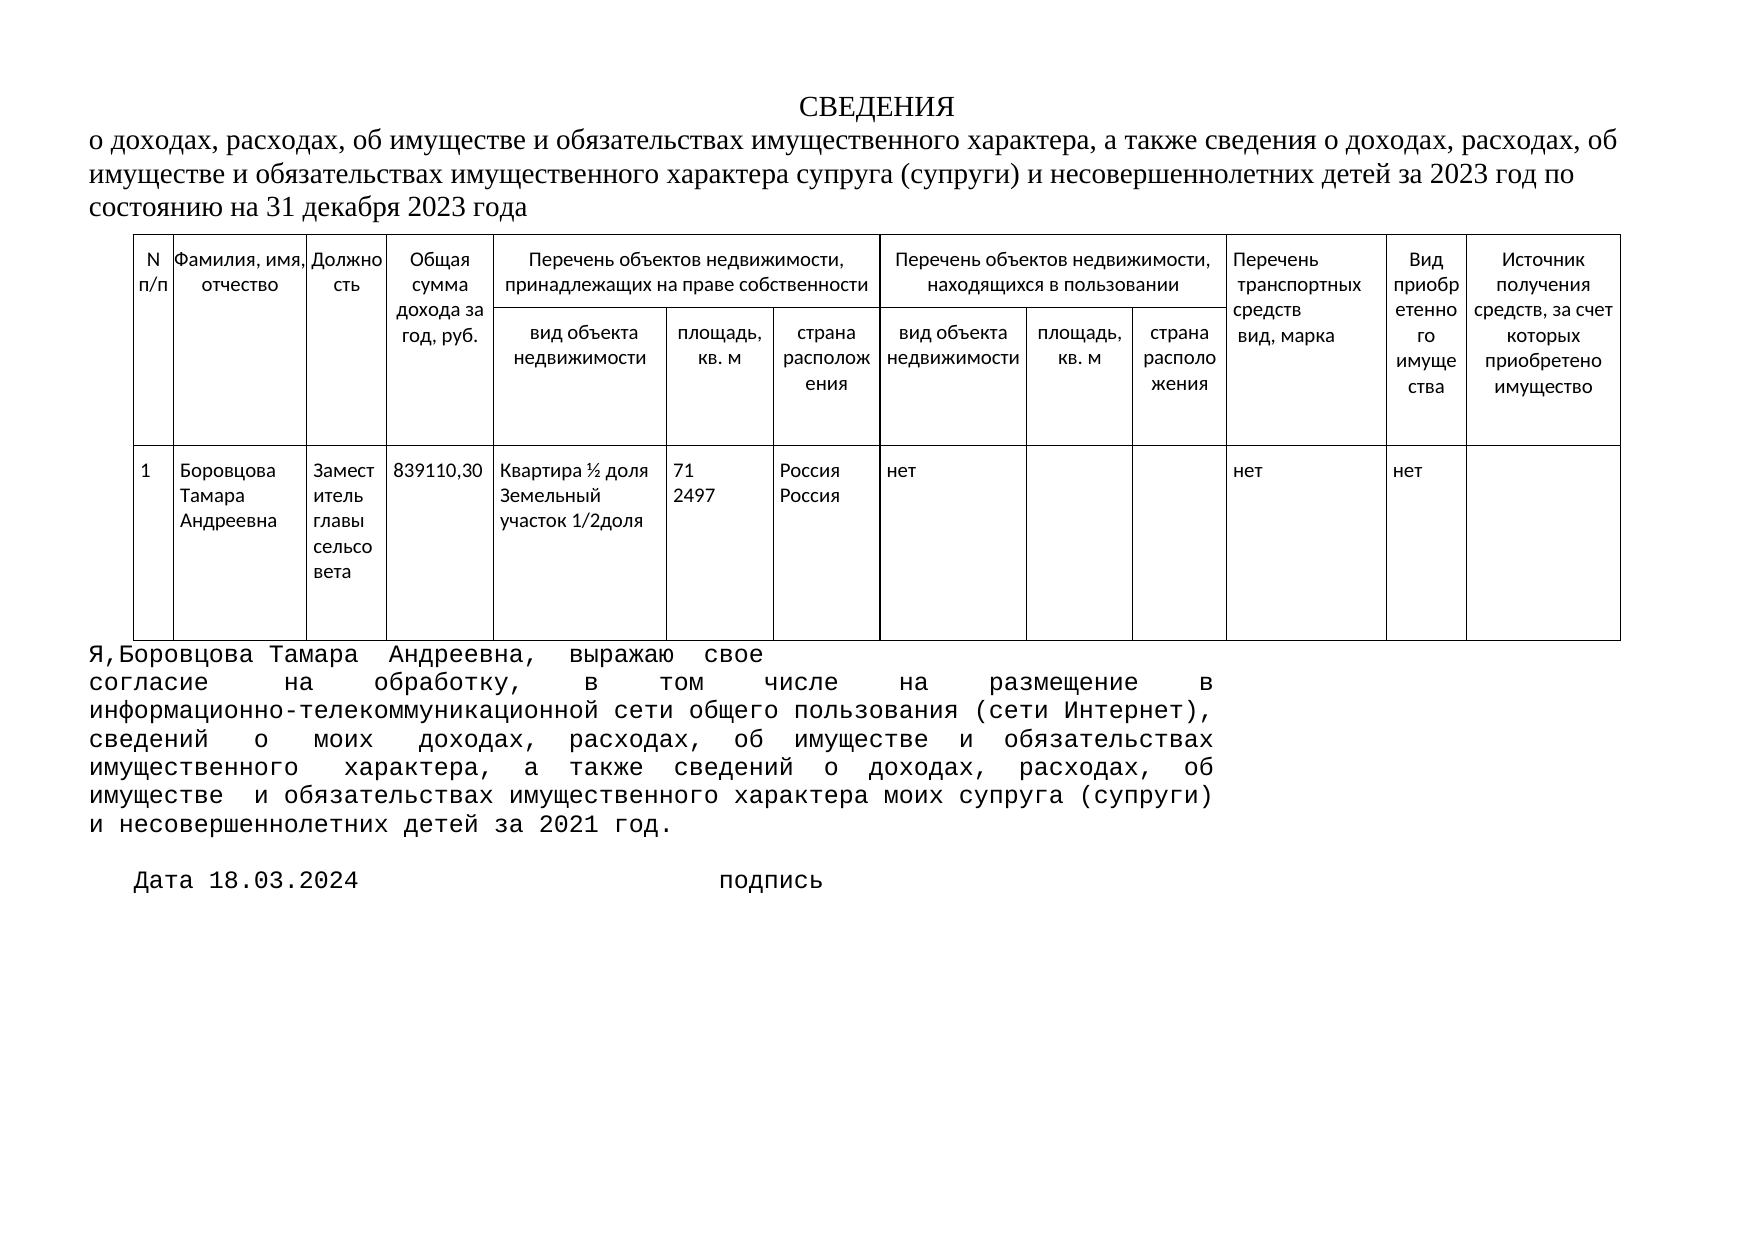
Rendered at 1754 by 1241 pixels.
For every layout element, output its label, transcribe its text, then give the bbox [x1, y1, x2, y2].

table_cell площадь, кв. м [667, 308, 773, 445]
table_cell нет [1227, 446, 1386, 640]
table_cell вид объекта недвижимости [881, 308, 1026, 445]
table_cell 71 2497 [667, 446, 773, 640]
table_cell Россия Россия [774, 446, 879, 640]
text Дата 18.03.2024 подпись [89, 868, 1665, 896]
table_header N п/п [134, 235, 173, 445]
text Я,Боровцова Тамара Андреевна, выражаю свое [89, 223, 1665, 670]
table_header Перечень объектов недвижимости, находящихся в пользовании [881, 235, 1226, 307]
table_cell Квартира ½ доля Земельный участок 1/2доля [494, 446, 666, 640]
table_cell Заместитель главы сельсовета [307, 446, 386, 640]
table_cell [1133, 446, 1226, 640]
text согласие на обработку, в том числе на размещение в [89, 670, 1665, 698]
table_header Вид приобретенного имущества [1387, 235, 1466, 445]
text сведений о моих доходах, расходах, об имуществе и обязательствах [89, 726, 1665, 755]
text информационно-телекоммуникационной сети общего пользования (сети Интернет), [89, 698, 1665, 726]
table_header Перечень транспортных средств вид, марка [1227, 235, 1386, 445]
table_header Фамилия, имя, отчество [174, 235, 306, 445]
table_cell 1 [134, 446, 173, 640]
table_header Общая сумма дохода за год, руб. [387, 235, 493, 445]
table_cell страна расположения [774, 308, 879, 445]
table_cell [1467, 446, 1620, 640]
text имуществе и обязательствах имущественного характера моих супруга (супруги) [89, 783, 1665, 811]
text СВЕДЕНИЯ [89, 89, 1665, 122]
table_header Перечень объектов недвижимости, принадлежащих на праве собственности [494, 235, 879, 307]
text и несовершеннолетних детей за 2021 год. [89, 811, 1665, 840]
table_cell вид объекта недвижимости [494, 308, 666, 445]
text имущественного характера, а также сведений о доходах, расходах, об [89, 755, 1665, 783]
table_cell Боровцова Тамара Андреевна [174, 446, 306, 640]
table_cell площадь, кв. м [1027, 308, 1132, 445]
table_cell [1027, 446, 1132, 640]
table_cell 839110,30 [387, 446, 493, 640]
table_header Должность [307, 235, 386, 445]
table_cell страна расположения [1133, 308, 1226, 445]
table_cell нет [1387, 446, 1466, 640]
table_header Источник получения средств, за счет которых приобретено имущество [1467, 235, 1620, 445]
text о доходах, расходах, об имуществе и обязательствах имущественного характера, а также сведения о доходах, расходах, об имуществе и обязательствах имущественного характера супруга (супруги) и несовершеннолетних детей за 2023 год по состоянию на 31 декабря 2023 года [89, 122, 1665, 223]
table_cell нет [881, 446, 1026, 640]
